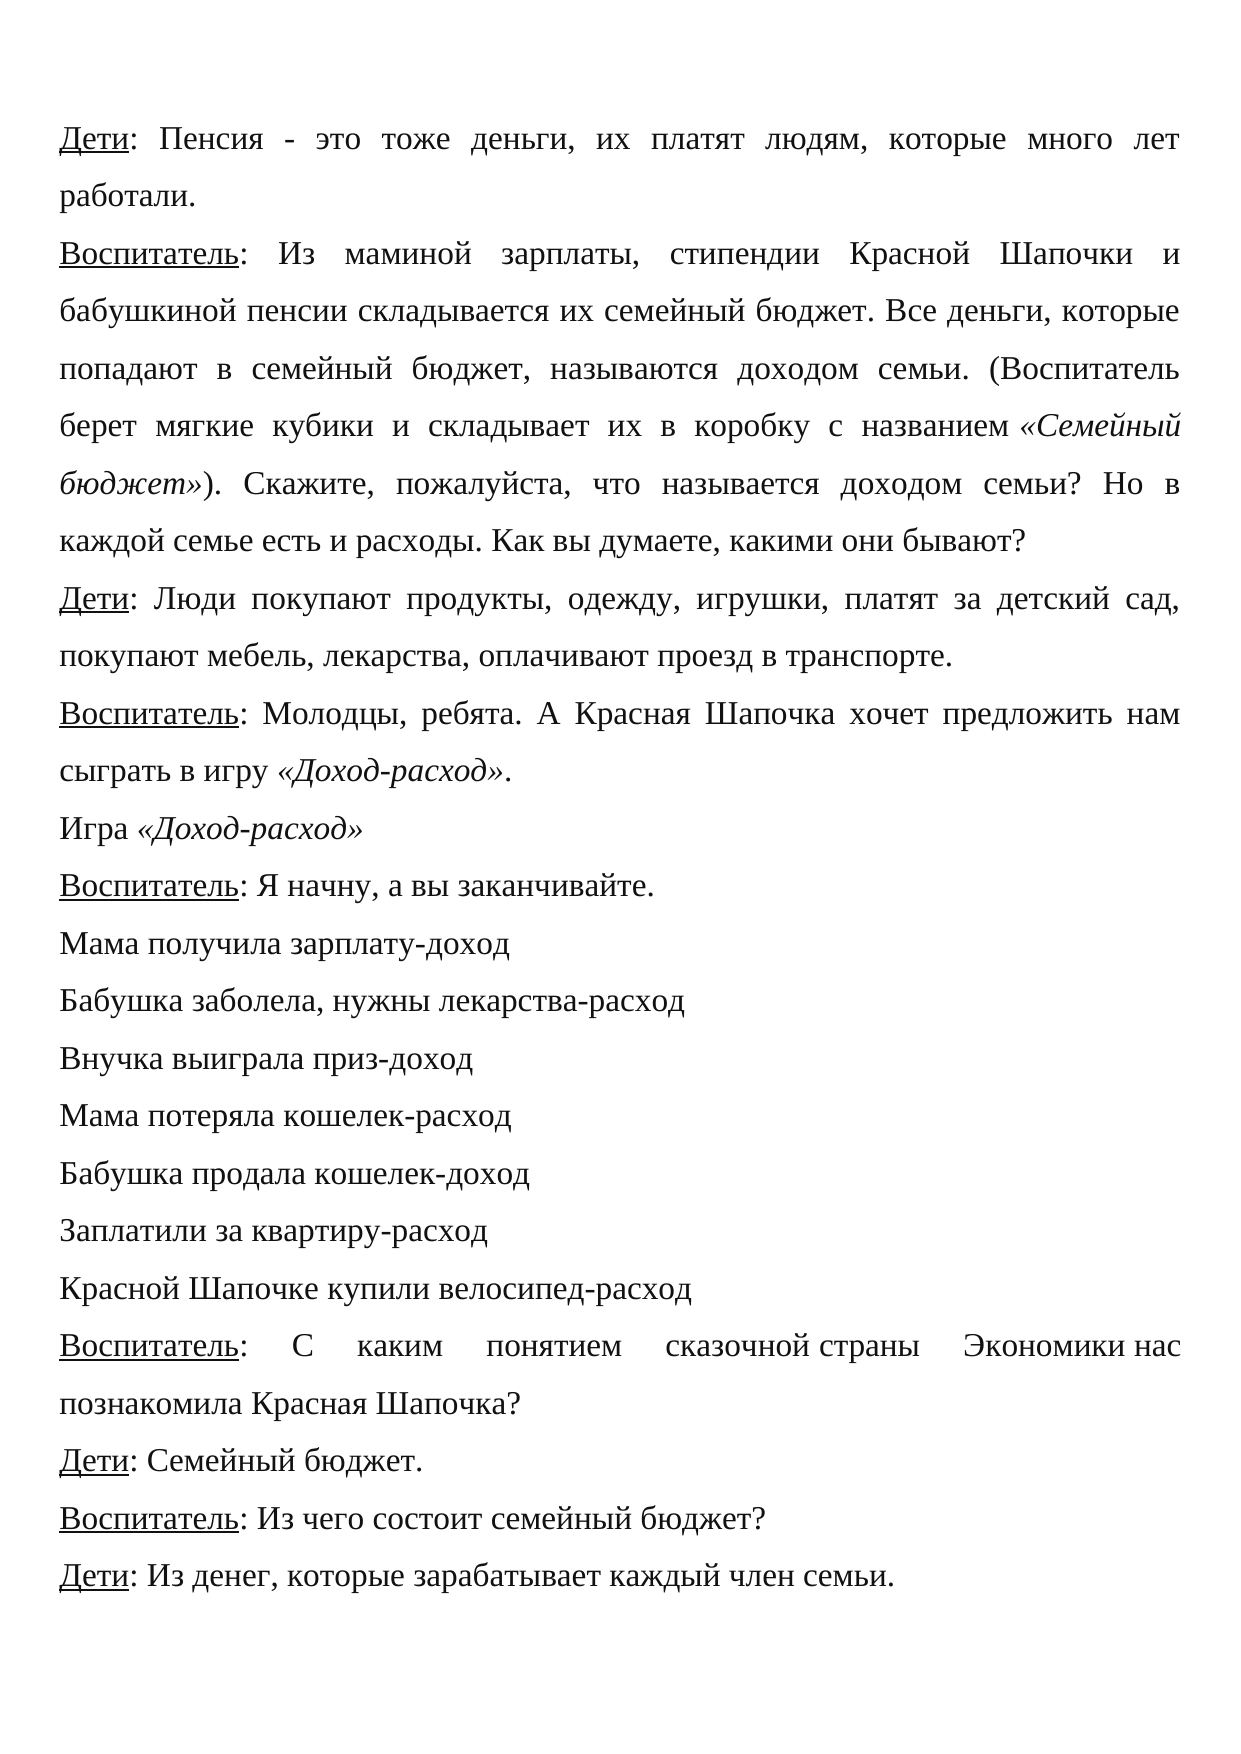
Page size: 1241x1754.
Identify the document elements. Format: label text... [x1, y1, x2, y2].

text Внучка выиграла приз-доход [59, 1038, 1181, 1076]
text Заплатили за квартиру-расход [59, 1211, 1181, 1249]
text Бабушка заболела, нужны лекарства-расход [59, 981, 1181, 1019]
text Воспитатель: Я начну, а вы заканчивайте. [59, 866, 1181, 904]
text Воспитатель: Молодцы, ребята. А Красная Шапочка хочет предложить нам сыграть в игру «Доход-расход». [59, 693, 1181, 789]
text Воспитатель: Из чего состоит семейный бюджет? [59, 1498, 1181, 1536]
text Дети: Семейный бюджет. [59, 1441, 1181, 1479]
text Дети: Люди покупают продукты, одежду, игрушки, платят за детский сад, покупают мебель, лекарства, оплачивают проезд в транспорте. [59, 578, 1181, 674]
text Дети: Пенсия - это тоже деньги, их платят людям, которые много лет работали. [59, 118, 1181, 214]
text Мама потеряла кошелек-расход [59, 1096, 1181, 1134]
text Воспитатель: С каким понятием сказочной страны Экономики нас познакомила Красная Шапочка? [59, 1326, 1181, 1421]
text Бабушка продала кошелек-доход [59, 1153, 1181, 1191]
text Дети: Из денег, которые зарабатывает каждый член семьи. [59, 1556, 1181, 1594]
text Красной Шапочке купили велосипед-расход [59, 1268, 1181, 1306]
text Мама получила зарплату-доход [59, 923, 1181, 961]
text Воспитатель: Из маминой зарплаты, стипендии Красной Шапочки и бабушкиной пенсии складывается их семейный бюджет. Все деньги, которые попадают в семейный бюджет, называются доходом семьи. (Воспитатель берет мягкие кубики и складывает их в коробку с названием «Семейный бюджет»). Скажите, пожалуйста, что называется доходом семьи? Но в каждой семье есть и расходы. Как вы думаете, какими они бывают? [59, 233, 1181, 559]
text Игра «Доход-расход» [59, 808, 1181, 846]
